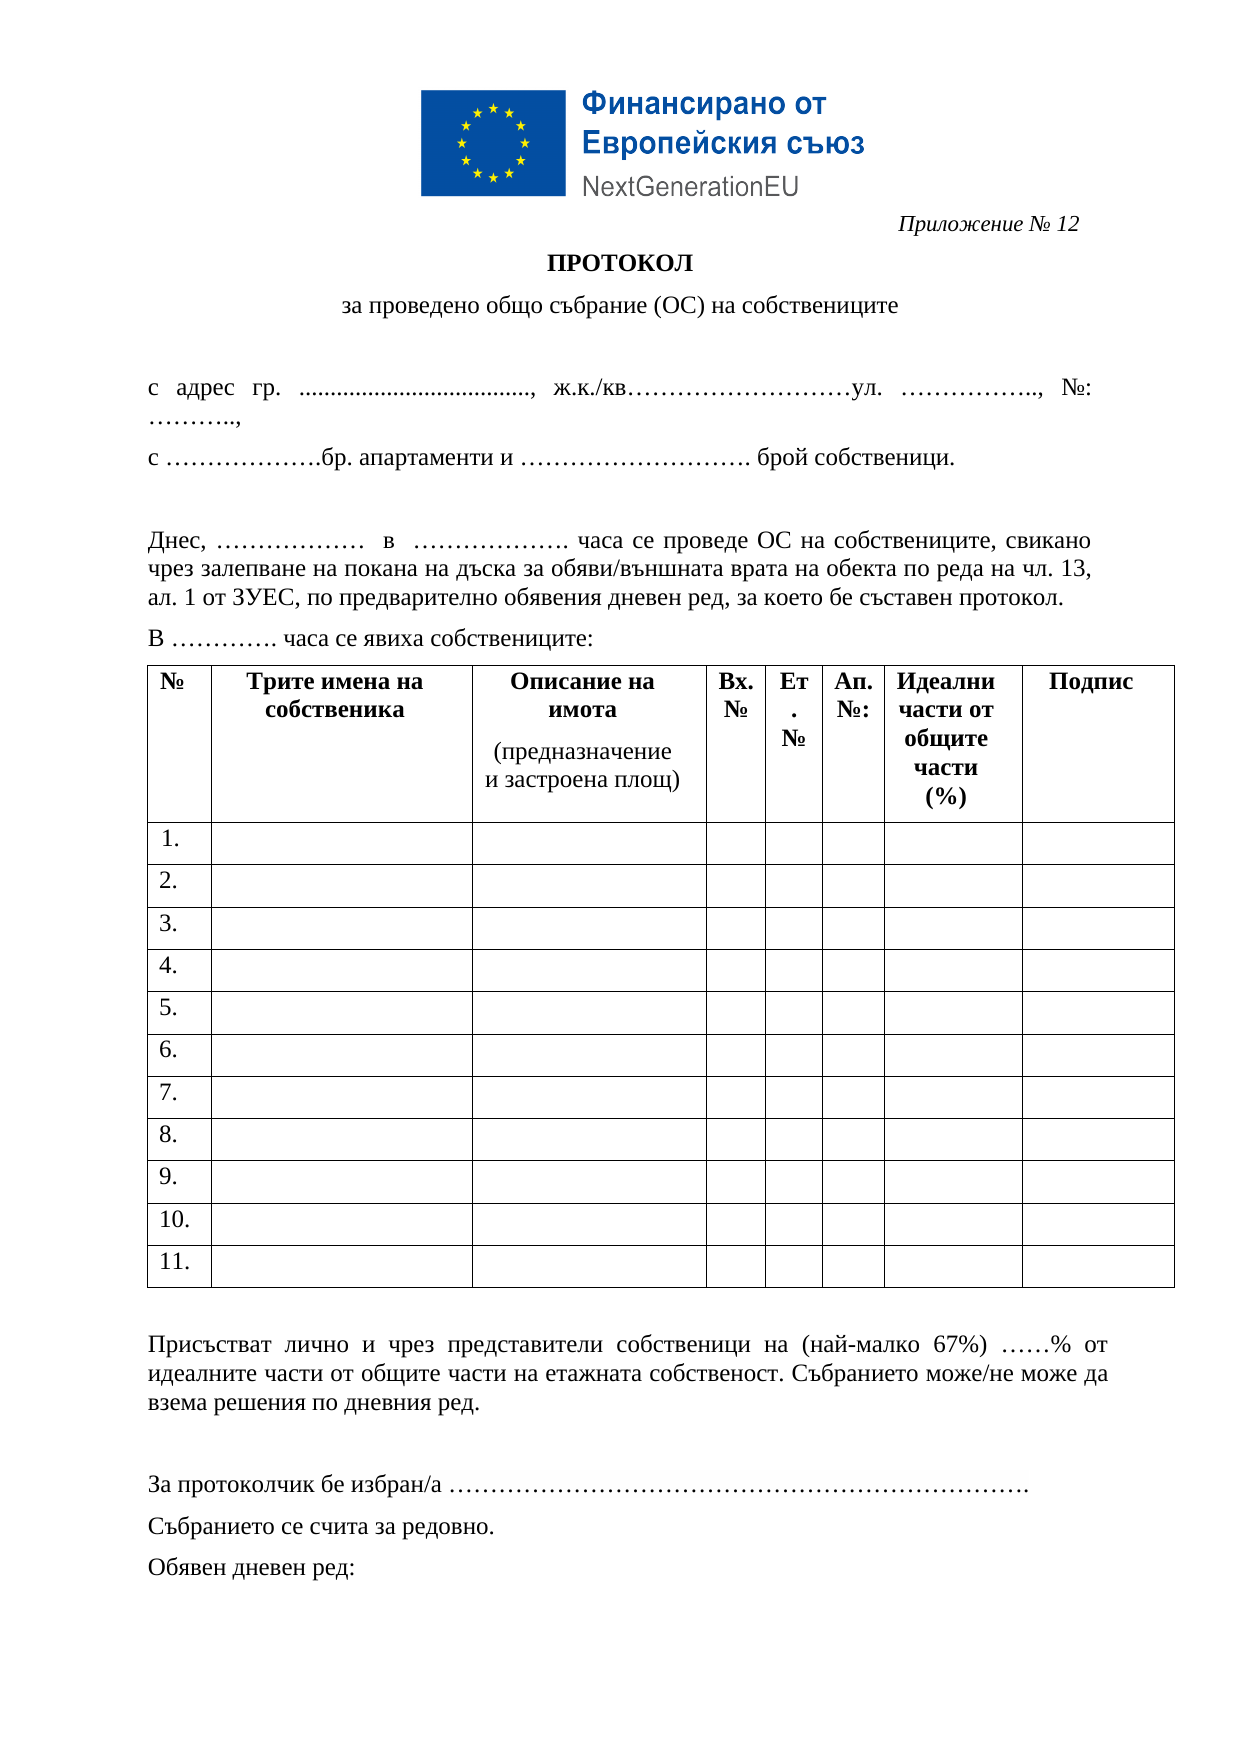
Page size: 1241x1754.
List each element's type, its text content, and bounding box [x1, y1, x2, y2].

table_cell [766, 908, 822, 949]
text Присъстват лично и чрез представители собственици на (най-малко 67%) ……% от идеалните части от общите части на етажната собственост. Събранието може/не може да взема решения по дневния ред. [148, 1329, 1109, 1416]
table_cell [823, 1119, 884, 1160]
table_header Подпис [1023, 666, 1174, 822]
table_cell [823, 823, 884, 864]
table_cell [885, 1119, 1022, 1160]
table_cell [823, 1204, 884, 1245]
table_cell [212, 992, 472, 1033]
table_cell [823, 908, 884, 949]
table_cell [885, 823, 1022, 864]
table_cell [885, 1161, 1022, 1203]
table_cell [473, 1246, 706, 1287]
table_cell [707, 1119, 765, 1160]
table_cell [148, 1246, 211, 1287]
text с адрес гр. ....................................., ж.к./кв………………………ул. …………….., №:……….., [148, 372, 1093, 430]
table_header Описание на имота (предназначение и застроена площ) [473, 666, 706, 822]
table_cell [707, 823, 765, 864]
table_cell [1023, 992, 1174, 1033]
table_cell [148, 865, 211, 907]
table_cell [885, 1246, 1022, 1287]
table_cell [473, 1204, 706, 1245]
table_cell [148, 823, 211, 864]
table_cell [212, 908, 472, 949]
table_cell [473, 823, 706, 864]
table_cell [148, 1035, 211, 1076]
table_cell [148, 1204, 211, 1245]
table_cell [823, 1161, 884, 1203]
table_cell [766, 1119, 822, 1160]
table_header Вх. № [707, 666, 765, 822]
table_cell [823, 1035, 884, 1076]
table_cell [1023, 1035, 1174, 1076]
table_header Ап. №: [823, 666, 884, 822]
table_cell [766, 823, 822, 864]
table_cell [823, 1246, 884, 1287]
table_cell [1023, 1246, 1174, 1287]
table_cell [148, 1077, 211, 1118]
table_cell [1023, 908, 1174, 949]
table_header № [148, 666, 211, 822]
table_cell [148, 992, 211, 1033]
table_cell [212, 1119, 472, 1160]
table_cell [473, 1119, 706, 1160]
table_cell [473, 992, 706, 1033]
text Обявен дневен ред: [148, 1552, 1109, 1581]
table_cell [707, 865, 765, 907]
table_header Ет. № [766, 666, 822, 822]
table_cell [823, 950, 884, 991]
table_cell [148, 1119, 211, 1160]
table_cell [885, 1204, 1022, 1245]
table_cell [707, 1077, 765, 1118]
table_cell [212, 1204, 472, 1245]
table_cell [707, 908, 765, 949]
picture [410, 73, 906, 210]
table_cell [766, 1204, 822, 1245]
table_cell [885, 908, 1022, 949]
text за проведено общо събрание (ОС) на собствениците [148, 290, 1093, 318]
text ПРОТОКОЛ [148, 248, 1093, 277]
table_cell [473, 950, 706, 991]
text Приложение № 12 [885, 210, 1093, 236]
table_cell [823, 992, 884, 1033]
table_cell [212, 1035, 472, 1076]
table_cell [885, 1035, 1022, 1076]
table_cell [885, 950, 1022, 991]
table_cell [766, 992, 822, 1033]
table_cell [473, 908, 706, 949]
table_cell [212, 1077, 472, 1118]
text В …………. часа се явиха собствениците: [148, 623, 1093, 652]
text Днес, ……………… в ………………. часа се проведе ОС на собствениците, свикано чрез залепване на покана на дъска за обяви/външната врата на обекта по реда на чл. 13, ал. 1 от ЗУЕС, по предварително обявения дневен ред, за което бе съставен протокол. [148, 525, 1093, 611]
table_cell [885, 1077, 1022, 1118]
table_cell [766, 950, 822, 991]
table_cell [766, 865, 822, 907]
table_cell [1023, 1119, 1174, 1160]
table_cell [1023, 1204, 1174, 1245]
table_cell [148, 1161, 211, 1203]
table_cell [473, 1077, 706, 1118]
table_cell [885, 865, 1022, 907]
table_cell [148, 908, 211, 949]
table_cell [212, 950, 472, 991]
table_header Трите имена на собственика [212, 666, 472, 822]
table_cell [707, 1035, 765, 1076]
table_cell [707, 1246, 765, 1287]
table_cell [148, 950, 211, 991]
table_cell [707, 1204, 765, 1245]
table_cell [1023, 823, 1174, 864]
table_cell [473, 865, 706, 907]
table_cell [1023, 1077, 1174, 1118]
table_cell [766, 1035, 822, 1076]
table_cell [212, 1246, 472, 1287]
table_header Идеални части от общите части (%) [885, 666, 1022, 822]
table_cell [473, 1035, 706, 1076]
table_cell [212, 823, 472, 864]
table_cell [473, 1161, 706, 1203]
table_cell [1023, 865, 1174, 907]
table_cell [1023, 1161, 1174, 1203]
text Събранието се счита за редовно. [148, 1511, 1109, 1539]
table_cell [823, 865, 884, 907]
text За протоколчик бе избран/а ……………………………………………………………. [148, 1469, 1109, 1498]
table_cell [707, 992, 765, 1033]
table_cell [707, 950, 765, 991]
table_cell [766, 1077, 822, 1118]
table_cell [212, 865, 472, 907]
table_cell [1023, 950, 1174, 991]
table_cell [885, 992, 1022, 1033]
table_cell [766, 1246, 822, 1287]
text с ……………….бр. апартаменти и ………………………. брой собственици. [148, 442, 1093, 471]
table_cell [212, 1161, 472, 1203]
table_cell [766, 1161, 822, 1203]
table_cell [707, 1161, 765, 1203]
table_cell [823, 1077, 884, 1118]
